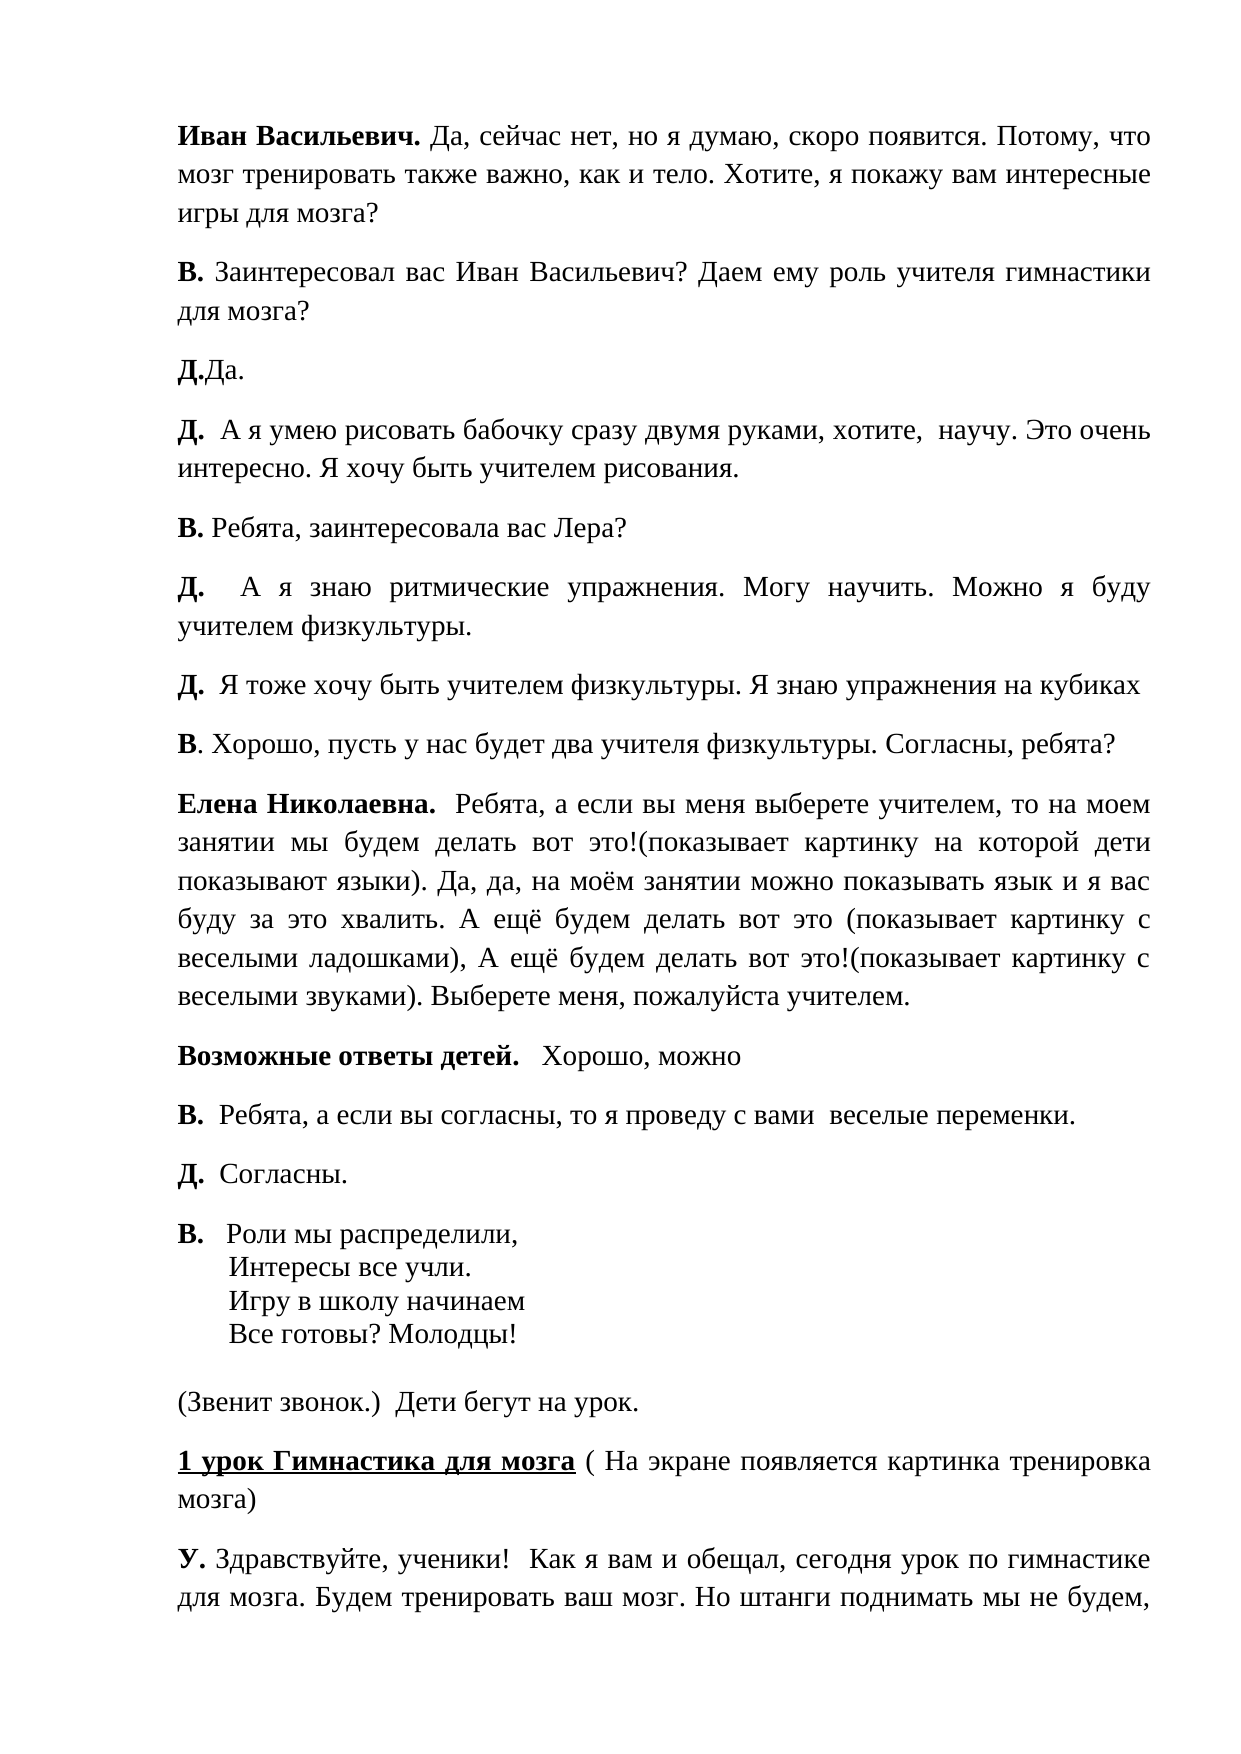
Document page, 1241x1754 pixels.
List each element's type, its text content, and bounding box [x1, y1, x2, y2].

text Д. Я тоже хочу быть учителем физкультуры. Я знаю упражнения на кубиках [177, 667, 1152, 701]
text Возможные ответы детей. Хорошо, можно [177, 1038, 1152, 1071]
text В. Ребята, а если вы согласны, то я проведу с вами веселые переменки. [177, 1097, 1152, 1131]
text 1 урок Гимнастика для мозга ( На экране появляется картинка тренировка мозга) [177, 1443, 1152, 1515]
text (Звенит звонок.) Дети бегут на урок. [177, 1384, 1152, 1417]
text Д. А я знаю ритмические упражнения. Могу научить. Можно я буду учителем физкультуры. [177, 569, 1152, 641]
text В. Роли мы распределили, [177, 1216, 1152, 1249]
text Игру в школу начинаем [177, 1283, 1152, 1317]
text В. Хорошо, пусть у нас будет два учителя физкультуры. Согласны, ребята? [177, 726, 1152, 760]
text Иван Васильевич. Да, сейчас нет, но я думаю, скоро появится. Потому, что мозг тренировать также важно, как и тело. Хотите, я покажу вам интересные игры для мозга? [177, 118, 1152, 229]
text Д. А я умею рисовать бабочку сразу двумя руками, хотите, научу. Это очень интересно. Я хочу быть учителем рисования. [177, 412, 1152, 484]
text В. Заинтересовал вас Иван Васильевич? Даем ему роль учителя гимнастики для мозга? [177, 254, 1152, 327]
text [177, 1541, 1152, 1613]
text Интересы все учли. [177, 1249, 1152, 1283]
text Д. Согласны. [177, 1157, 1152, 1190]
text В. Ребята, заинтересовала вас Лера? [177, 510, 1152, 543]
text Елена Николаевна. Ребята, а если вы меня выберете учителем, то на моем занятии мы будем делать вот это!(показывает картинку на которой дети показывают языки). Да, да, на моём занятии можно показывать язык и я вас буду за это хвалить. А ещё будем делать вот это (показывает картинку с веселыми ладошками), А ещё будем делать вот это!(показывает картинку с веселыми звуками). Выберете меня, пожалуйста учителем. [177, 786, 1152, 1012]
text Все готовы? Молодцы! [177, 1317, 1152, 1350]
text Д.Да. [177, 352, 1152, 386]
